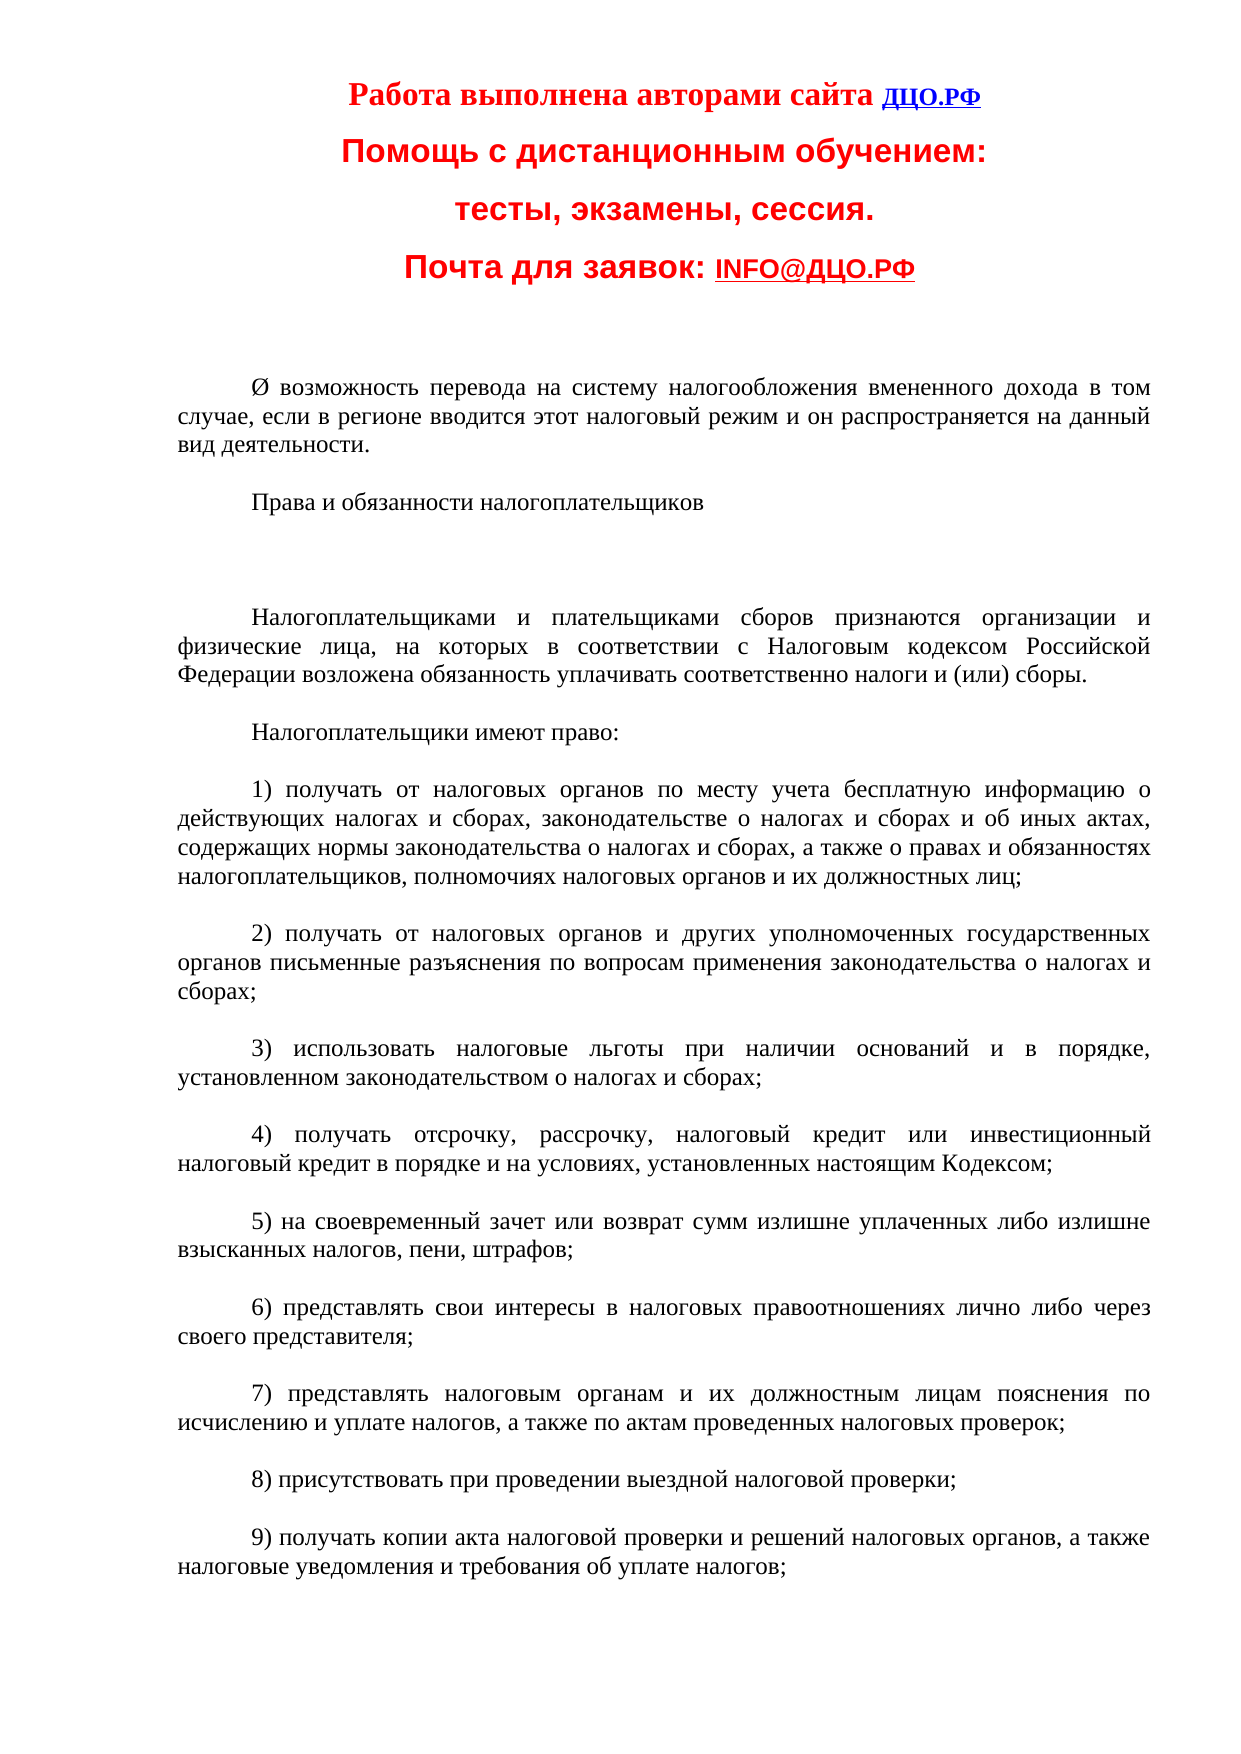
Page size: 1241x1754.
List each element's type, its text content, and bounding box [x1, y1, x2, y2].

text 8) присутствовать при проведении выездной налоговой проверки; [177, 1464, 1152, 1493]
text 6) представлять свои интересы в налоговых правоотношениях лично либо через своего представителя; [177, 1292, 1152, 1349]
text Налогоплательщиками и плательщиками сборов признаются организации и физические лица, на которых в соответствии с Налоговым кодексом Российской Федерации возложена обязанность уплачивать соответственно налоги и (или) сборы. [177, 602, 1152, 688]
text 2) получать от налоговых органов и других уполномоченных государственных органов письменные разъяснения по вопросам применения законодательства о налогах и сборах; [177, 918, 1152, 1004]
text Права и обязанности налогоплательщиков [177, 487, 1152, 516]
text 3) использовать налоговые льготы при наличии оснований и в порядке, установленном законодательством о налогах и сборах; [177, 1033, 1152, 1091]
text 5) на своевременный зачет или возврат сумм излишне уплаченных либо излишне взысканных налогов, пени, штрафов; [177, 1206, 1152, 1263]
text Налогоплательщики имеют право: [177, 717, 1152, 746]
text 9) получать копии акта налоговой проверки и решений налоговых органов, а также налоговые уведомления и требования об уплате налогов; [177, 1522, 1152, 1579]
text 7) представлять налоговым органам и их должностным лицам пояснения по исчислению и уплате налогов, а также по актам проведенных налоговых проверок; [177, 1378, 1152, 1436]
text 1) получать от налоговых органов по месту учета бесплатную информацию о действующих налогах и сборах, законодательстве о налогах и сборах и об иных актах, содержащих нормы законодательства о налогах и сборах, а также о правах и обязанностях налогоплательщиков, полномочиях налоговых органов и их должностных лиц; [177, 774, 1152, 889]
text Ø возможность перевода на систему налогообложения вмененного дохода в том случае, если в регионе вводится этот налоговый режим и он распространяется на данный вид деятельности. [177, 372, 1152, 458]
text 4) получать отсрочку, рассрочку, налоговый кредит или инвестиционный налоговый кредит в порядке и на условиях, установленных настоящим Кодексом; [177, 1119, 1152, 1177]
